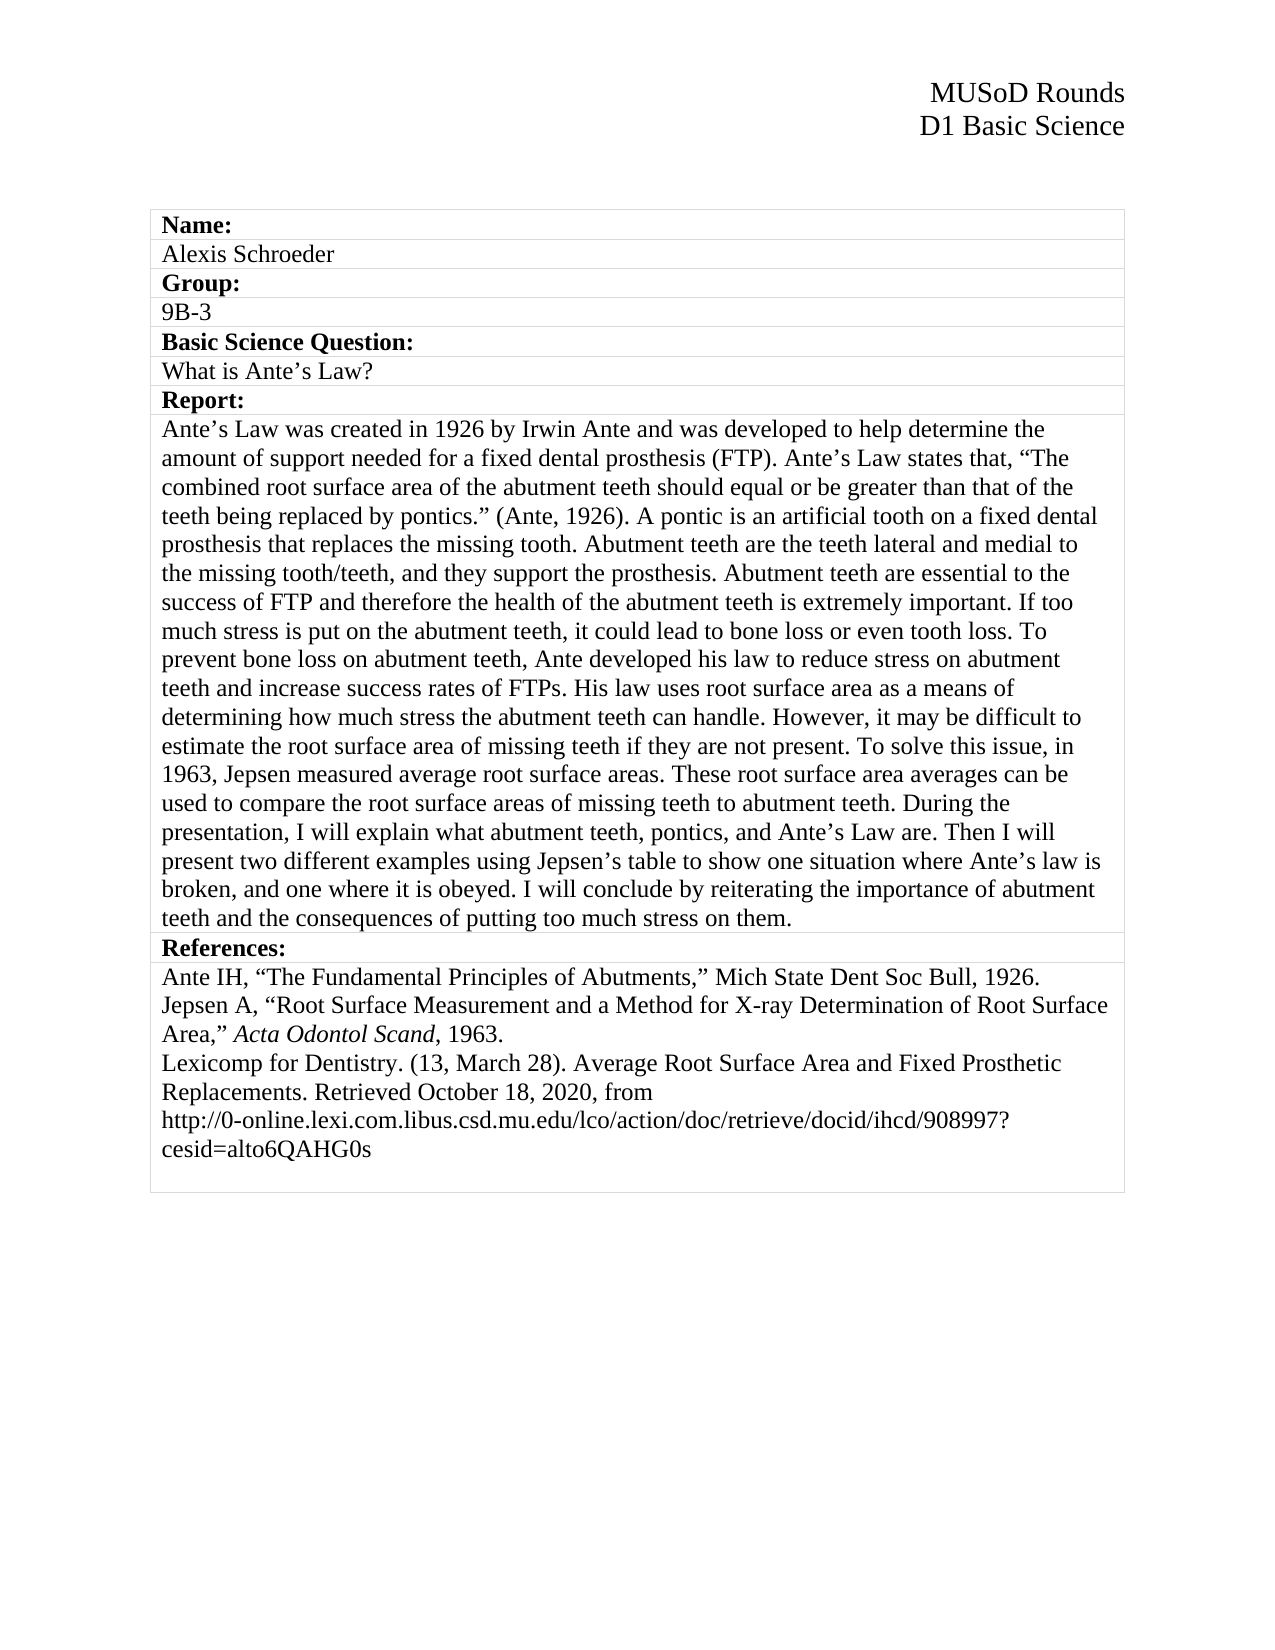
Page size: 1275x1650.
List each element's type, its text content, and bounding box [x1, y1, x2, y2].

table_cell Basic Science Question: [151, 327, 1124, 356]
table_cell References: [151, 933, 1124, 961]
table_header Name: [151, 210, 1124, 238]
table_cell Group: [151, 269, 1124, 297]
table_cell Report: [151, 386, 1124, 414]
